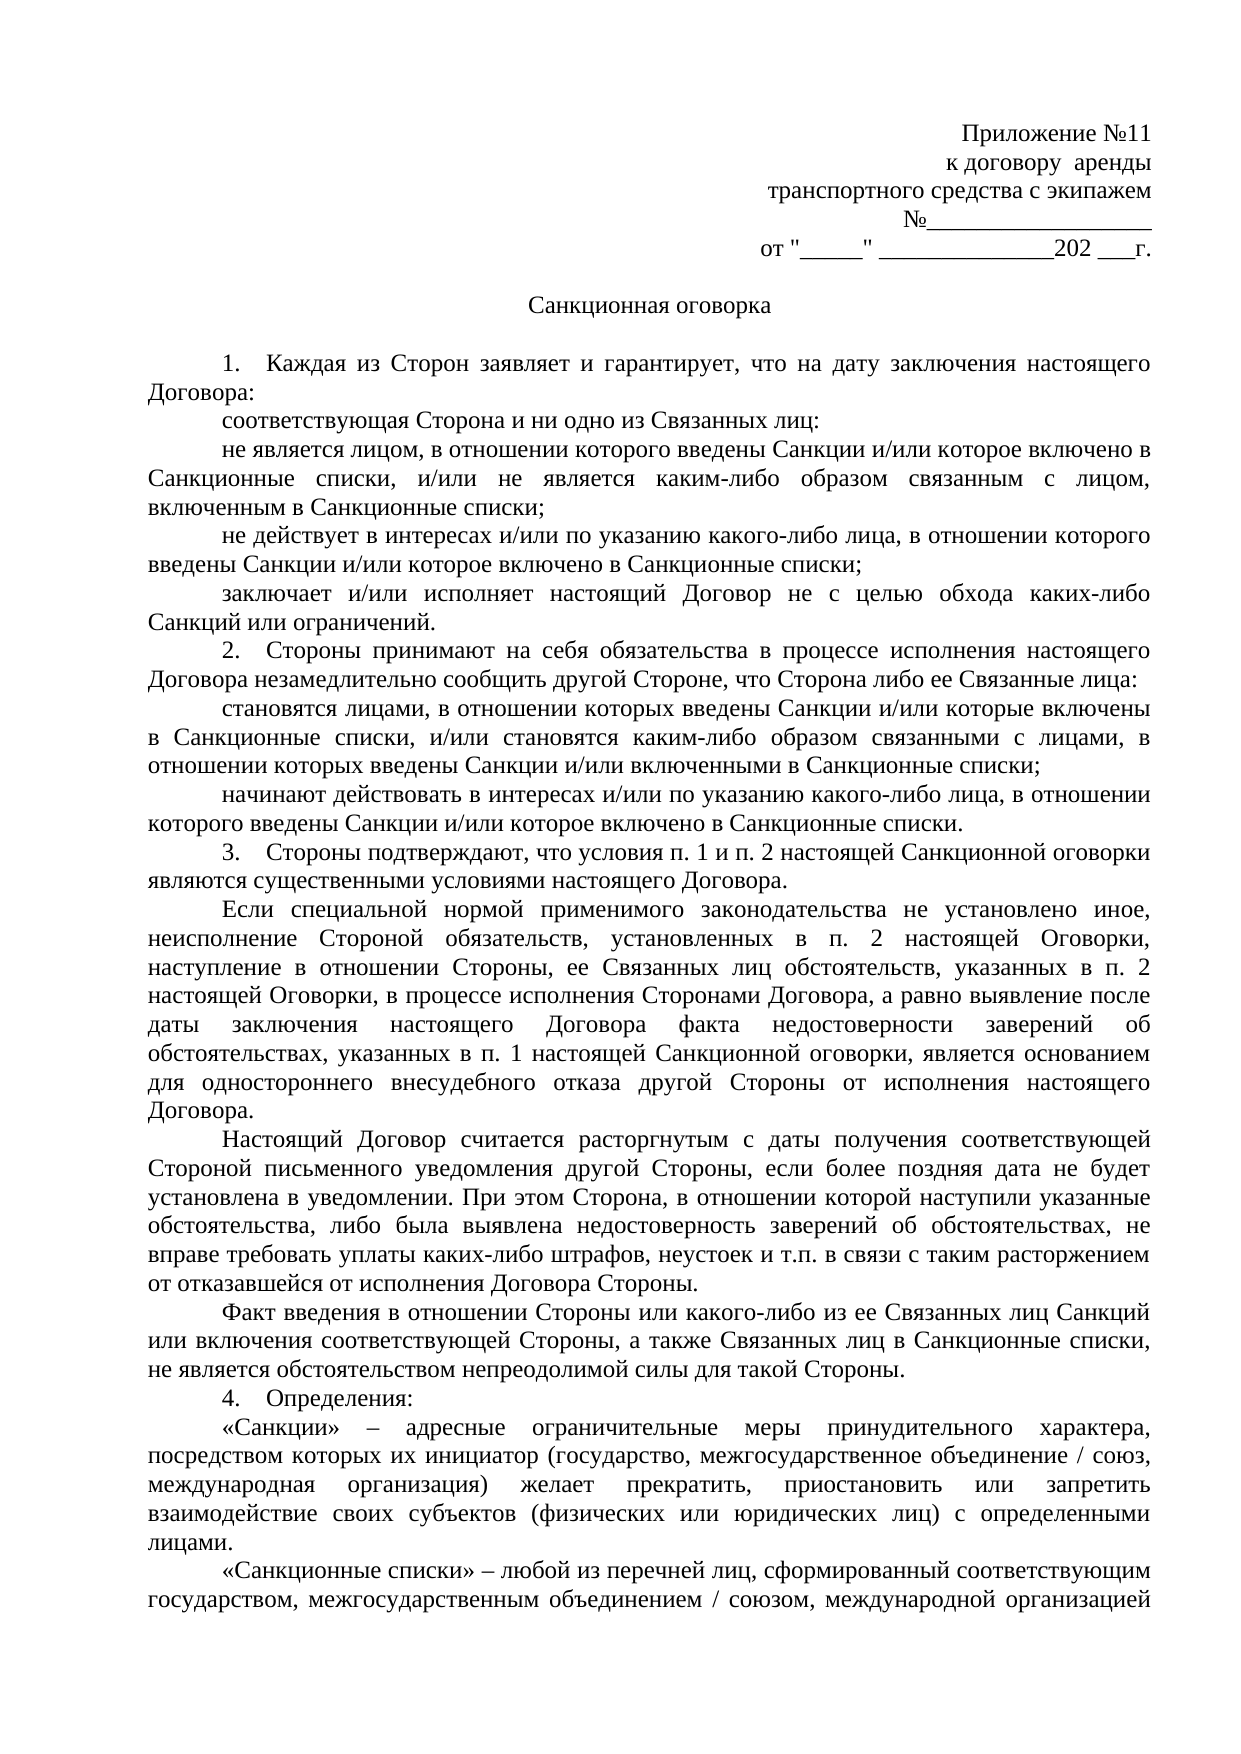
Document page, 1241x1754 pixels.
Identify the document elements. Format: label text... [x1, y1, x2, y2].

text становятся лицами, в отношении которых введены Санкции и/или которые включены в Санкционные списки, и/или становятся каким-либо образом связанными с лицами, в отношении которых введены Санкции и/или включенными в Санкционные списки; [148, 693, 1152, 779]
text транспортного средства с экипажем [148, 176, 1152, 204]
text не действует в интересах и/или по указанию какого-либо лица, в отношении которого введены Санкции и/или которое включено в Санкционные списки; [148, 521, 1152, 578]
text не является лицом, в отношении которого введены Санкции и/или которое включено в Санкционные списки, и/или не является каким-либо образом связанным с лицом, включенным в Санкционные списки; [148, 434, 1152, 521]
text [148, 1556, 1152, 1613]
list Каждая из Сторон заявляет и гарантирует, что на дату заключения настоящего Договора: [148, 348, 1152, 406]
list Определения: [148, 1383, 1152, 1412]
list Стороны подтверждают, что условия п. 1 и п. 2 настоящей Санкционной оговорки являются существенными условиями настоящего Договора. [148, 837, 1152, 894]
text Настоящий Договор считается расторгнутым с даты получения соответствующей Стороной письменного уведомления другой Стороны, если более поздняя дата не будет установлена в уведомлении. При этом Сторона, в отношении которой наступили указанные обстоятельства, либо была выявлена недостоверность заверений об обстоятельствах, не вправе требовать уплаты каких-либо штрафов, неустоек и т.п. в связи с таким расторжением от отказавшейся от исполнения Договора Стороны. [148, 1124, 1152, 1297]
text к договору аренды [148, 147, 1152, 176]
text Факт введения в отношении Стороны или какого-либо из ее Связанных лиц Санкций или включения соответствующей Стороны, а также Связанных лиц в Санкционные списки, не является обстоятельством непреодолимой силы для такой Стороны. [148, 1297, 1152, 1383]
list Стороны принимают на себя обязательства в процессе исполнения настоящего Договора незамедлительно сообщить другой Стороне, что Сторона либо ее Связанные лица: [148, 636, 1152, 693]
text «Санкции» – адресные ограничительные меры принудительного характера, посредством которых их инициатор (государство, межгосударственное объединение / союз, международная организация) желает прекратить, приостановить или запретить взаимодействие своих субъектов (физических или юридических лиц) с определенными лицами. [148, 1412, 1152, 1556]
text №__________________ [148, 204, 1152, 233]
text начинают действовать в интересах и/или по указанию какого-либо лица, в отношении которого введены Санкции и/или которое включено в Санкционные списки. [148, 779, 1152, 837]
text Приложение №11 [148, 118, 1152, 147]
text от "_____" ______________202 ___г. [148, 233, 1152, 262]
text заключает и/или исполняет настоящий Договор не с целью обхода каких-либо Санкций или ограничений. [148, 578, 1152, 636]
text соответствующая Сторона и ни одно из Связанных лиц: [148, 406, 1152, 434]
text Если специальной нормой применимого законодательства не установлено иное, неисполнение Стороной обязательств, установленных в п. 2 настоящей Оговорки, наступление в отношении Стороны, ее Связанных лиц обстоятельств, указанных в п. 2 настоящей Оговорки, в процессе исполнения Сторонами Договора, а равно выявление после даты заключения настоящего Договора факта недостоверности заверений об обстоятельствах, указанных в п. 1 настоящей Санкционной оговорки, является основанием для одностороннего внесудебного отказа другой Стороны от исполнения настоящего Договора. [148, 894, 1152, 1124]
text Санкционная оговорка [148, 291, 1152, 319]
